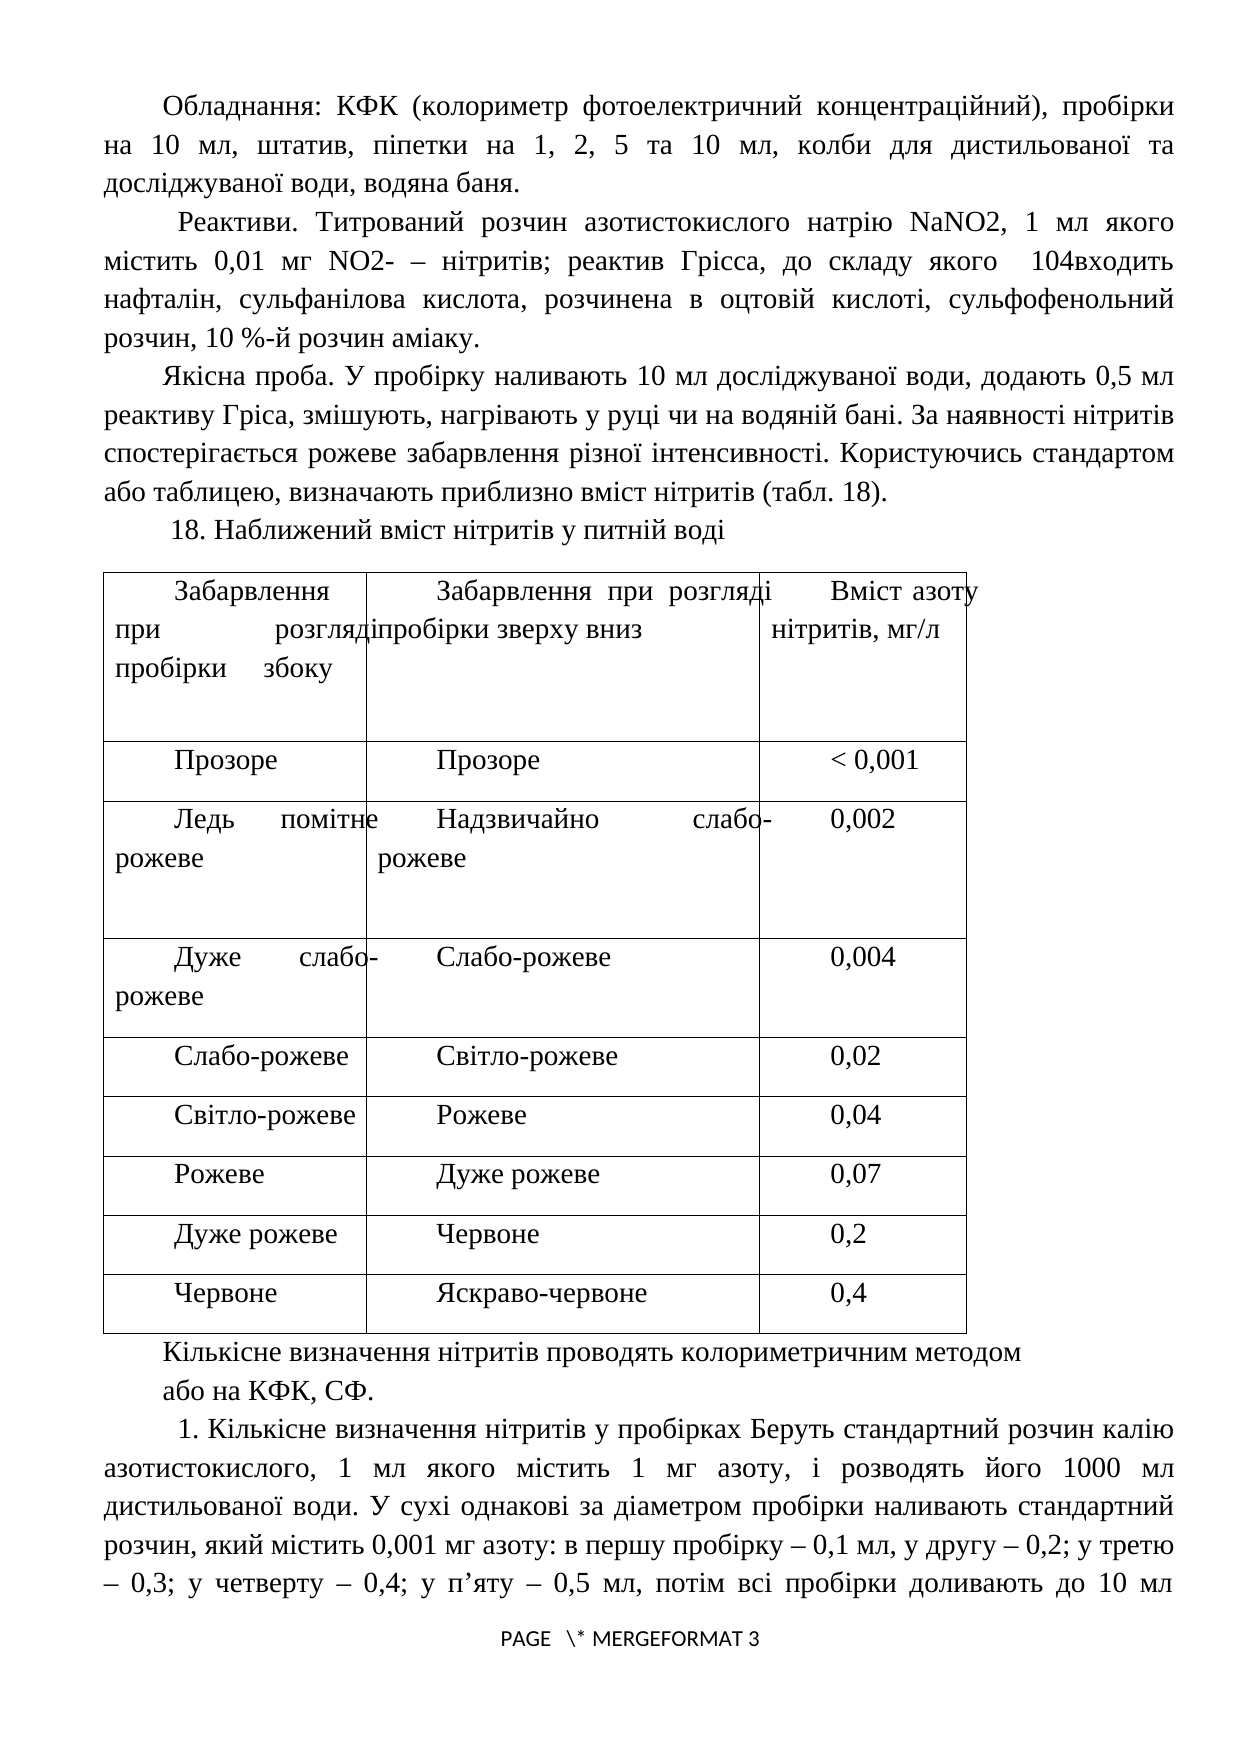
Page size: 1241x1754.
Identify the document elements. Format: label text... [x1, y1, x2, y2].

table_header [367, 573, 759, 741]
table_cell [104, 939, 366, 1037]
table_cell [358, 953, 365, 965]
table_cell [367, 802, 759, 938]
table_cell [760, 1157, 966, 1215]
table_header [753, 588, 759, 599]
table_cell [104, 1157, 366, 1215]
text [103, 1411, 1175, 1599]
text або на КФК, СФ. [103, 1373, 1175, 1406]
text 18. Наближений вміст нітритів у питній воді [103, 512, 1175, 546]
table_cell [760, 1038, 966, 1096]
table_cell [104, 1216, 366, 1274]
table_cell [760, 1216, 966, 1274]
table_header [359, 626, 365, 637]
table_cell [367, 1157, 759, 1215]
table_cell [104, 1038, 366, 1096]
text Кількісне визначення нітритів проводять колориметричним методом [103, 1334, 1175, 1368]
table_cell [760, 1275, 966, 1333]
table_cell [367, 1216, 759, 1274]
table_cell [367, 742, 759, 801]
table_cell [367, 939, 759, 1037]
text Реактиви. Титрований розчин азотистокислого натрію NaNO2, 1 мл якого містить 0,01 мг NO2- – нітритів; реактив Грісса, до складу якого 104входить нафталін, сульфанілова кислота, розчинена в оцтовій кислоті, сульфофенольний розчин, 10 %-й розчин аміаку. [103, 204, 1175, 353]
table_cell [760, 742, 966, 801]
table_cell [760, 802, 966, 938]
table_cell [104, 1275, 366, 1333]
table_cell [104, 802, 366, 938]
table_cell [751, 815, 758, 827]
text Обладнання: КФК (колориметр фотоелектричний концентраційний), пробірки на 10 мл, штатив, піпетки на 1, 2, 5 та 10 мл, колби для дистильованої та досліджуваної води, водяна баня. [103, 88, 1175, 199]
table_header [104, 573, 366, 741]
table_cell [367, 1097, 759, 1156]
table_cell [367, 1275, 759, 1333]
text Якісна проба. У пробірку наливають 10 мл досліджуваної води, додають 0,5 мл реактиву Гріса, змішують, нагрівають у руці чи на водяній бані. За наявності нітритів спостерігається рожеве забарвлення різної інтенсивності. Користуючись стандартом або таблицею, визначають приблизно вміст нітритів (табл. 18). [103, 358, 1175, 507]
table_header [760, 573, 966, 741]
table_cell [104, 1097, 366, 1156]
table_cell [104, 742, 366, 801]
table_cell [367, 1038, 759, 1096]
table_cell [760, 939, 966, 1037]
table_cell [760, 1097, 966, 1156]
